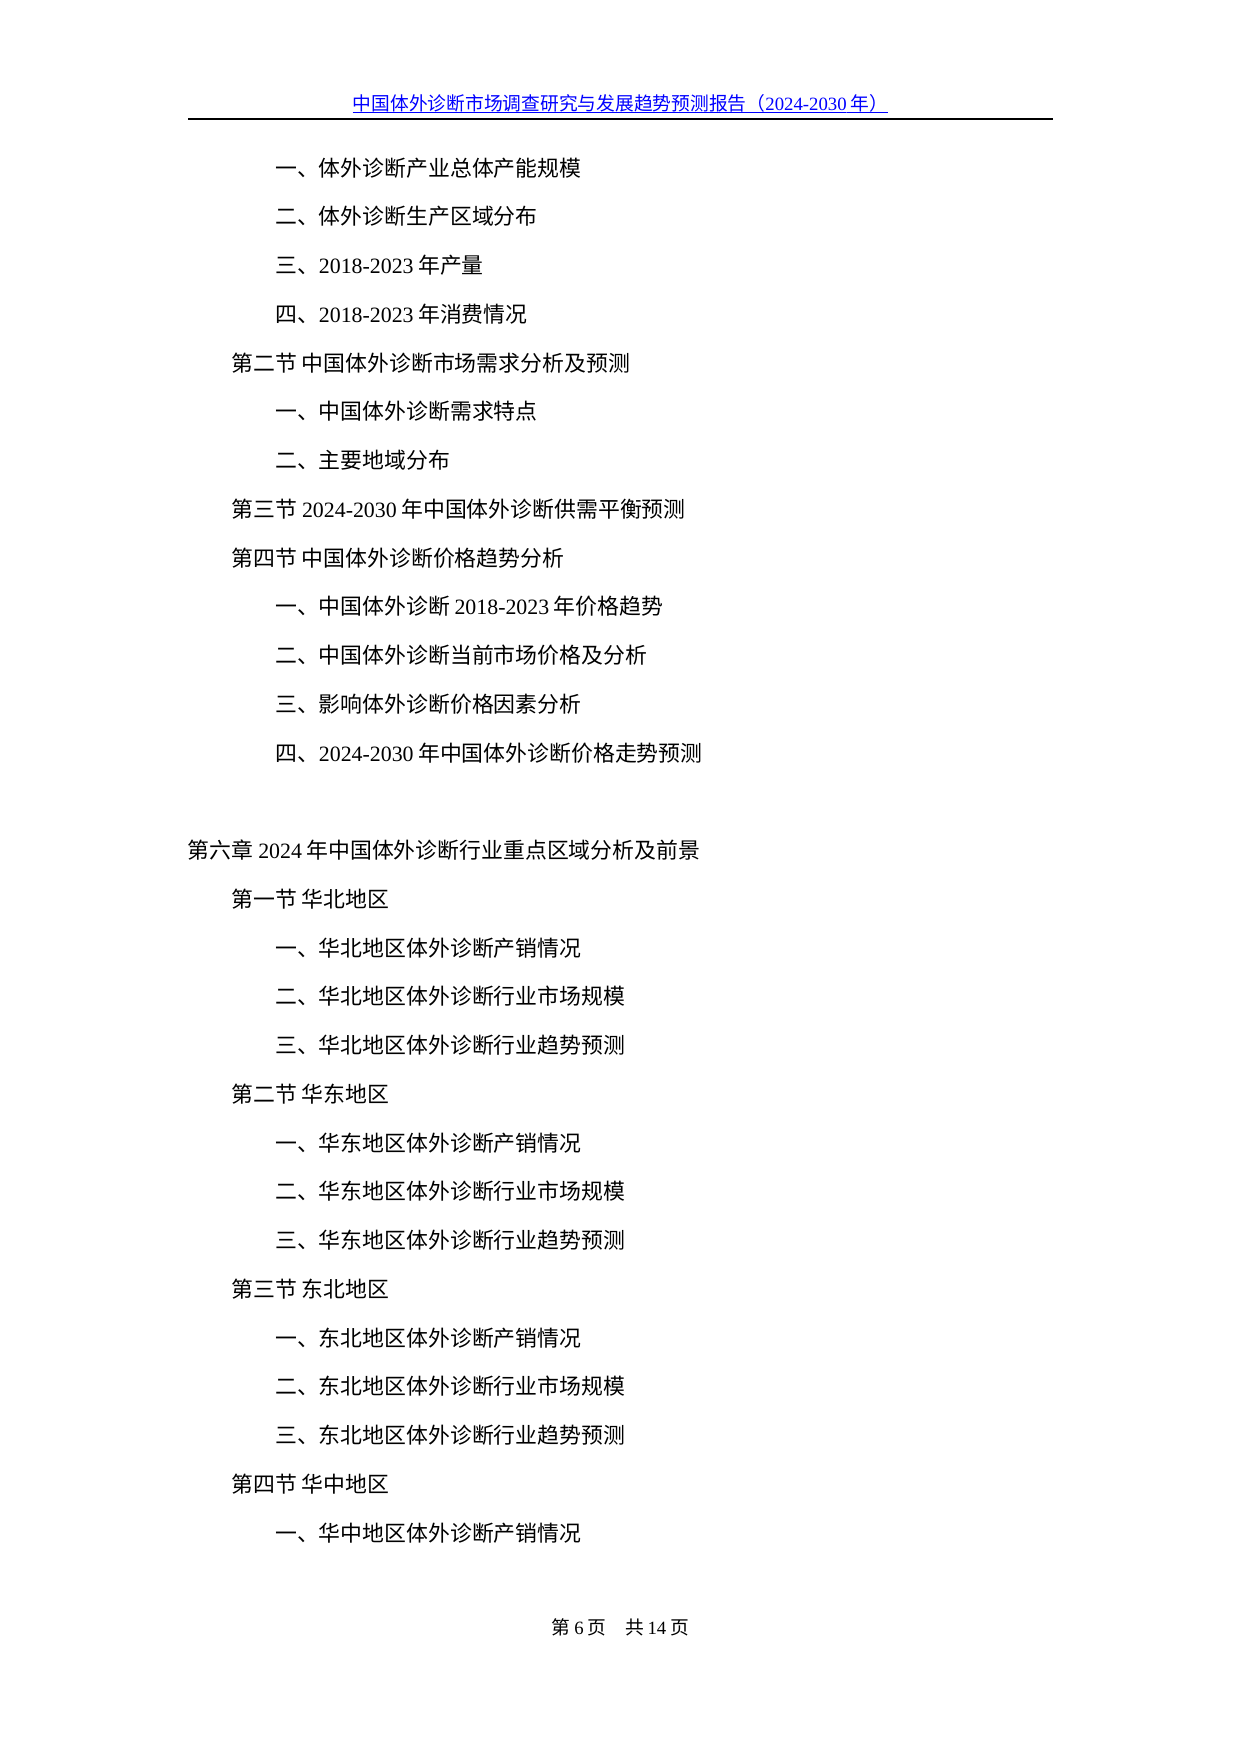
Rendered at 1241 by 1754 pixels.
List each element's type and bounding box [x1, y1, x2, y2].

text [187, 150, 1053, 1548]
